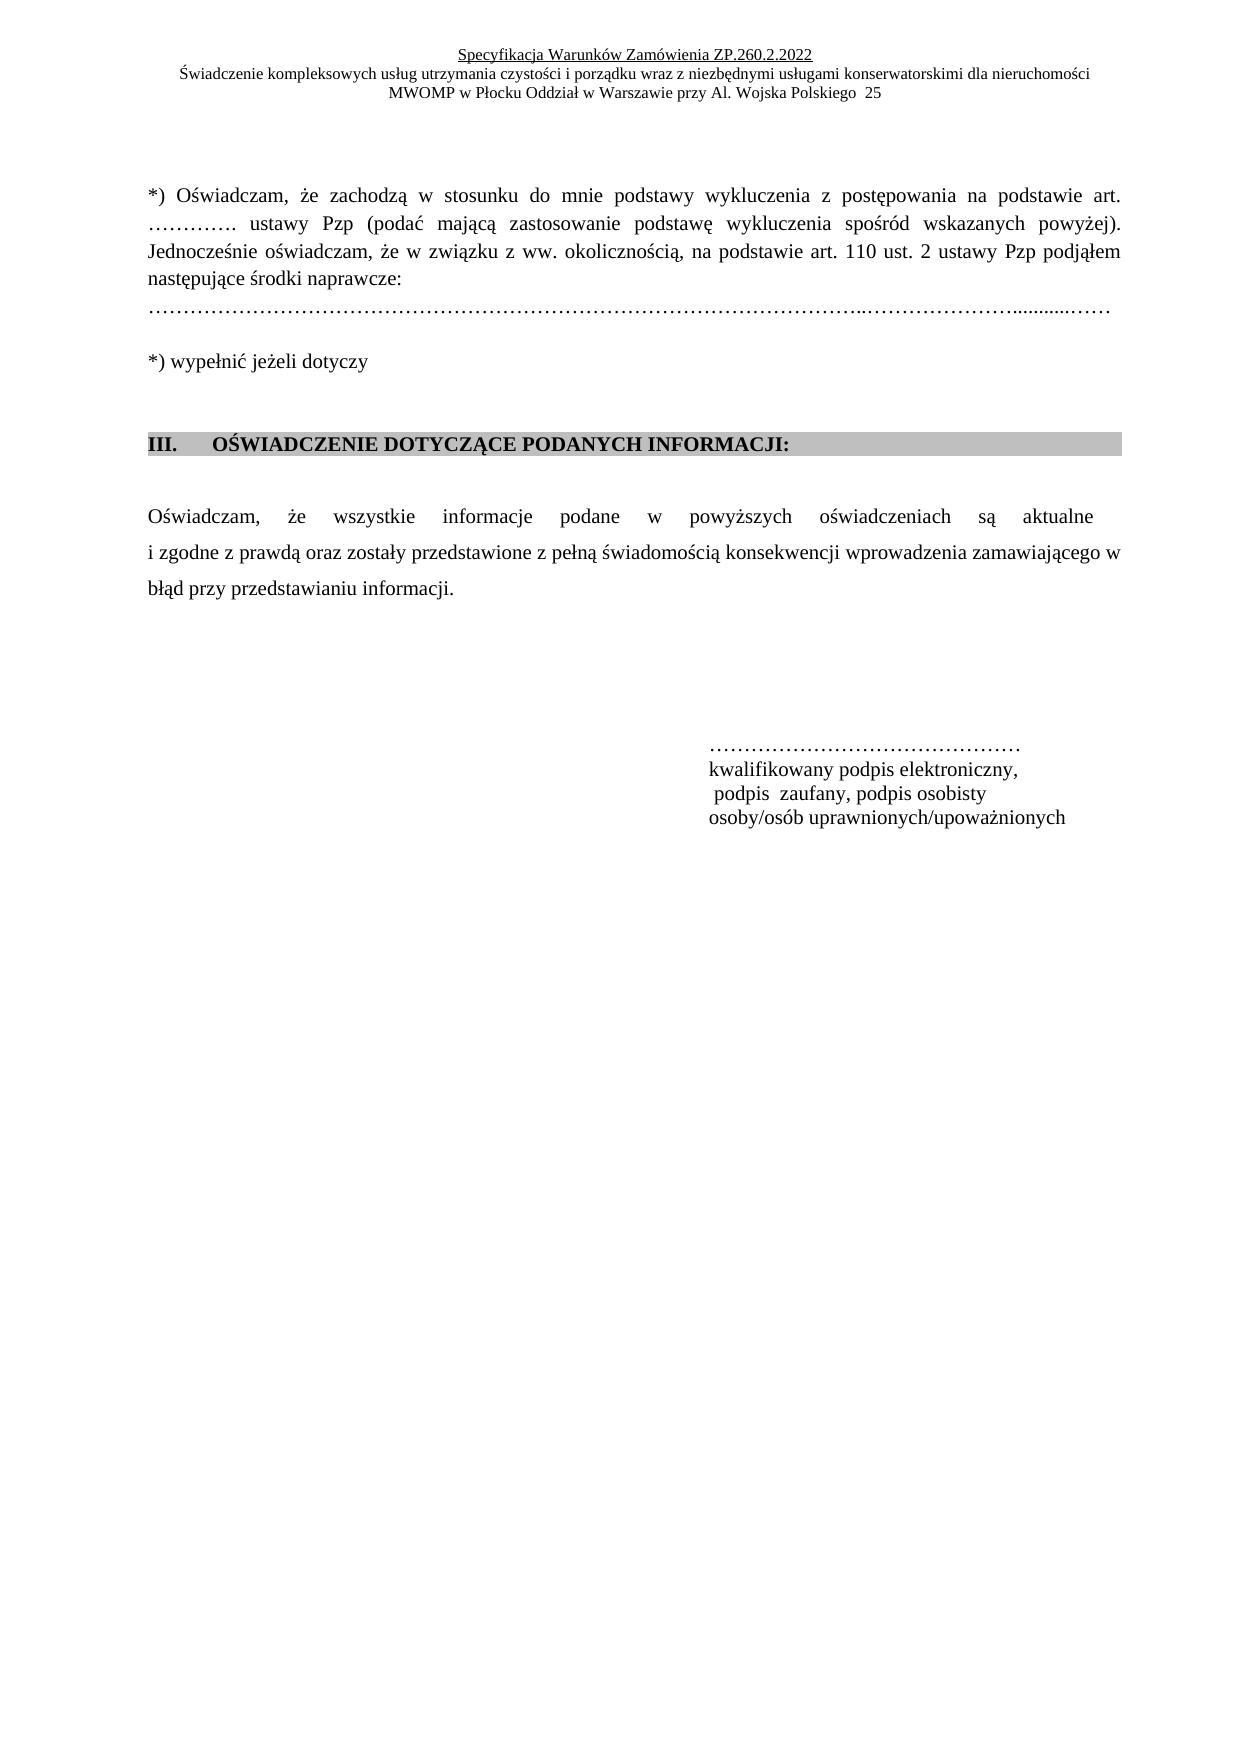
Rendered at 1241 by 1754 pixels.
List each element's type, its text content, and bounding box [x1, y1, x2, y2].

list OŚWIADCZENIE DOTYCZĄCE PODANYCH INFORMACJI: [148, 432, 1122, 456]
text *) wypełnić jeżeli dotyczy [148, 349, 1122, 373]
text *) Oświadczam, że zachodzą w stosunku do mnie podstawy wykluczenia z postępowania na podstawie art. …………. ustawy Pzp (podać mającą zastosowanie podstawę wykluczenia spośród wskazanych powyżej). Jednocześnie oświadczam, że w związku z ww. okolicznością, na podstawie art. 110 ust. 2 ustawy Pzp podjąłem następujące środki naprawcze: [148, 183, 1122, 290]
text kwalifikowany podpis elektroniczny, [709, 756, 1122, 781]
text ……………………………………… [709, 732, 1122, 756]
text …………………………………………………………………………………………..…………………...........…… [148, 294, 1122, 318]
text podpis zaufany, podpis osobisty [709, 781, 1122, 804]
text Oświadczam, że wszystkie informacje podane w powyższych oświadczeniach są aktualne i zgodne z prawdą oraz zostały przedstawione z pełną świadomością konsekwencji wprowadzenia zamawiającego w błąd przy przedstawianiu informacji. [148, 504, 1122, 600]
text osoby/osób uprawnionych/upoważnionych [709, 804, 1122, 829]
